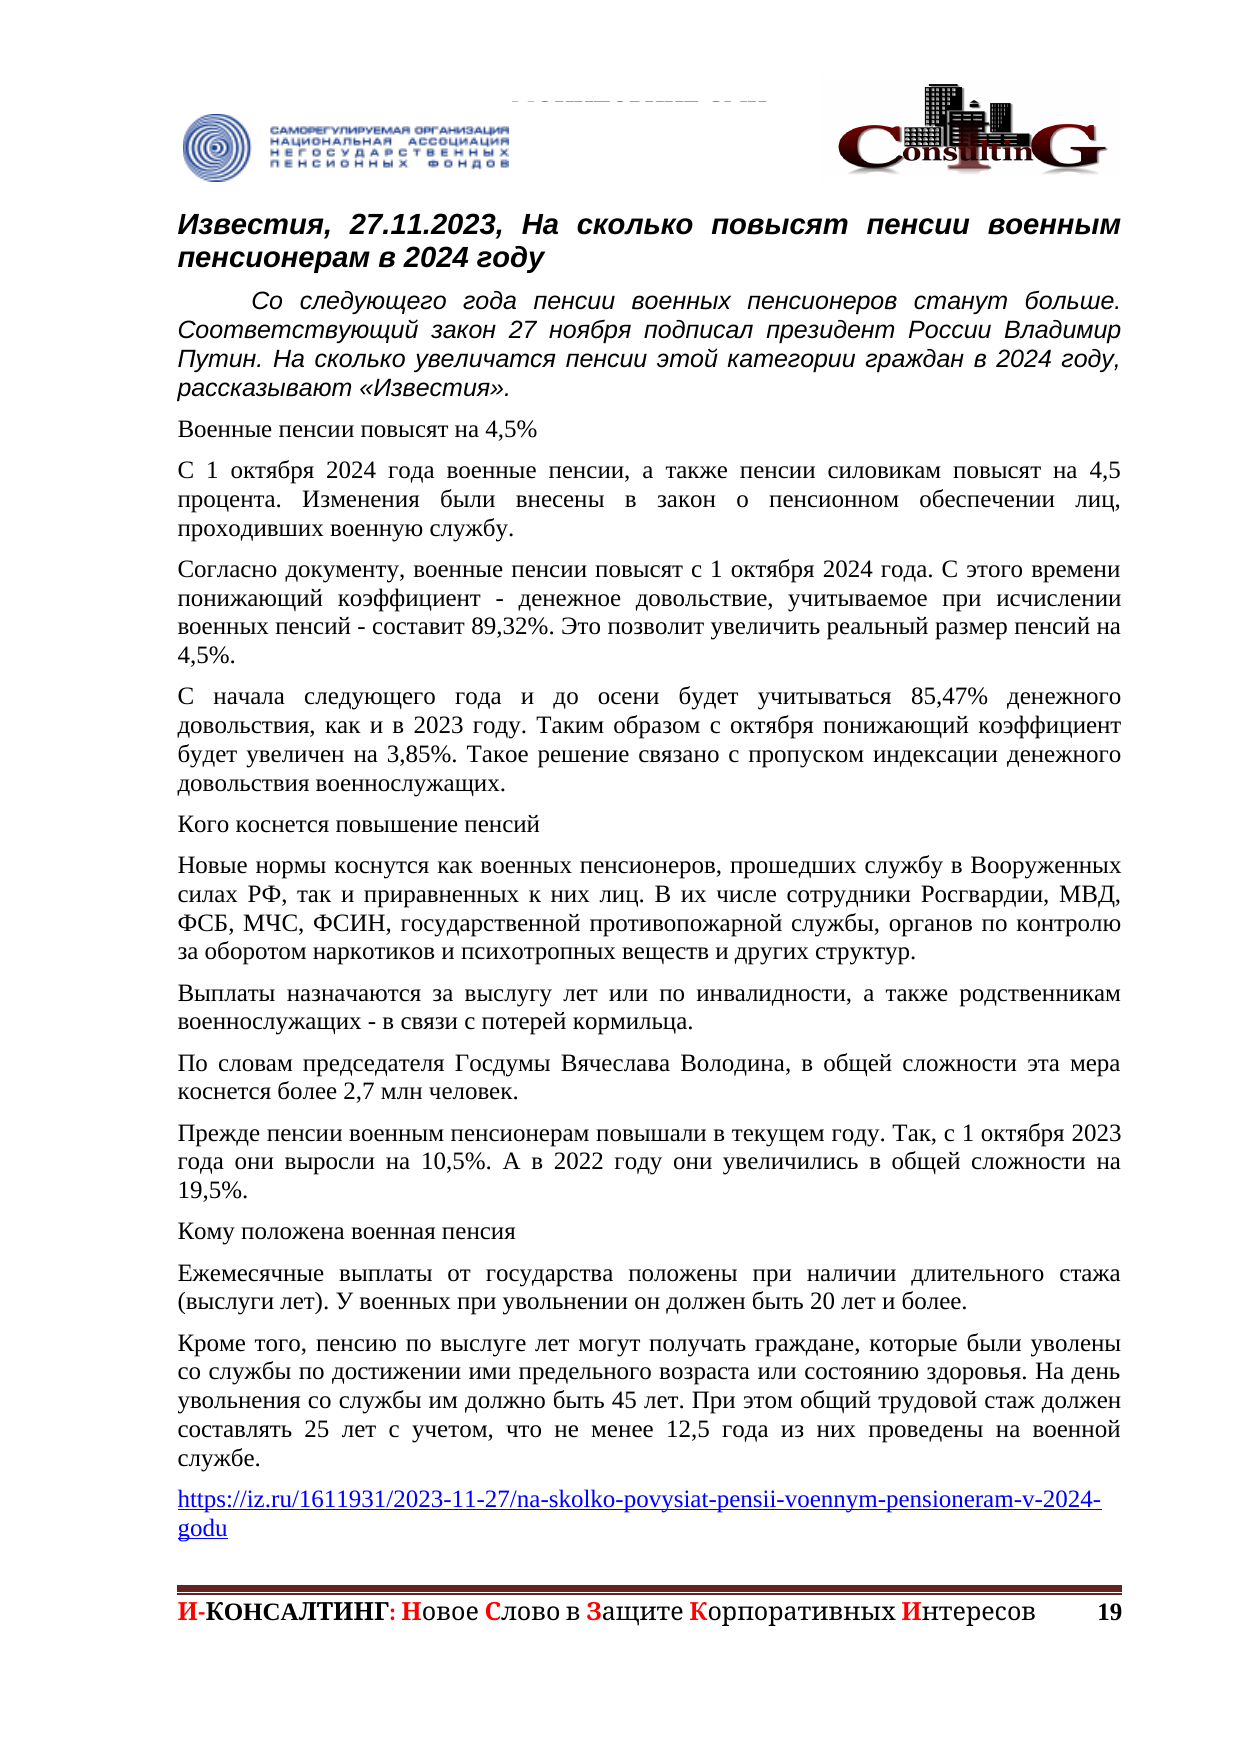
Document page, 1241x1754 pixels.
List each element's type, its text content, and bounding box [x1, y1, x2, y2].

text С начала следующего года и до осени будет учитываться 85,47% денежного довольствия, как и в 2023 году. Таким образом с октября понижающий коэффициент будет увеличен на 3,85%. Такое решение связано с пропуском индексации денежного довольствия военнослужащих. [177, 681, 1122, 796]
text Кого коснется повышение пенсий [177, 809, 1122, 838]
subtitle Со следующего года пенсии военных пенсионеров станут больше. Соответствующий закон 27 ноября подписал президент России Владимир Путин. На сколько увеличатся пенсии этой категории граждан в 2024 году, рассказывают «Известия». [177, 286, 1122, 401]
text Кому положена военная пенсия [177, 1216, 1122, 1245]
text https://iz.ru/1611931/2023-11-27/na-skolko-povysiat-pensii-voennym-pensioneram-v-2024-godu [177, 1484, 1122, 1541]
picture [183, 114, 509, 182]
text Прежде пенсии военным пенсионерам повышали в текущем году. Так, c 1 октября 2023 года они выросли на 10,5%. А в 2022 году они увеличились в общей сложности на 19,5%. [177, 1118, 1122, 1204]
text Кроме того, пенсию по выслуге лет могут получать граждане, которые были уволены со службы по достижении ими предельного возраста или состоянию здоровья. На день увольнения со службы им должно быть 45 лет. При этом общий трудовой стаж должен составлять 25 лет с учетом, что не менее 12,5 года из них проведены на военной службе. [177, 1328, 1122, 1471]
text Военные пенсии повысят на 4,5% [177, 414, 1122, 443]
subtitle Известия, 27.11.2023, На сколько повысят пенсии военным пенсионерам в 2024 году [177, 207, 1122, 274]
text Согласно документу, военные пенсии повысят с 1 октября 2024 года. С этого времени понижающий коэффициент - денежное довольствие, учитываемое при исчислении военных пенсий - составит 89,32%. Это позволит увеличить реальный размер пенсий на 4,5%. [177, 554, 1122, 669]
picture [821, 73, 1122, 182]
text С 1 октября 2024 года военные пенсии, а также пенсии силовикам повысят на 4,5 процента. Изменения были внесены в закон о пенсионном обеспечении лиц, проходивших военную службу. [177, 455, 1122, 541]
text Выплаты назначаются за выслугу лет или по инвалидности, а также родственникам военнослужащих - в связи с потерей кормильца. [177, 978, 1122, 1035]
text Новые нормы коснутся как военных пенсионеров, прошедших службу в Вооруженных силах РФ, так и приравненных к них лиц. В их числе сотрудники Росгвардии, МВД, ФСБ, МЧС, ФСИН, государственной противопожарной службы, органов по контролю за оборотом наркотиков и психотропных веществ и других структур. [177, 850, 1122, 965]
text По словам председателя Госдумы Вячеслава Володина, в общей сложности эта мера коснется более 2,7 млн человек. [177, 1048, 1122, 1105]
text Ежемесячные выплаты от государства положены при наличии длительного стажа (выслуги лет). У военных при увольнении он должен быть 20 лет и более. [177, 1258, 1122, 1315]
